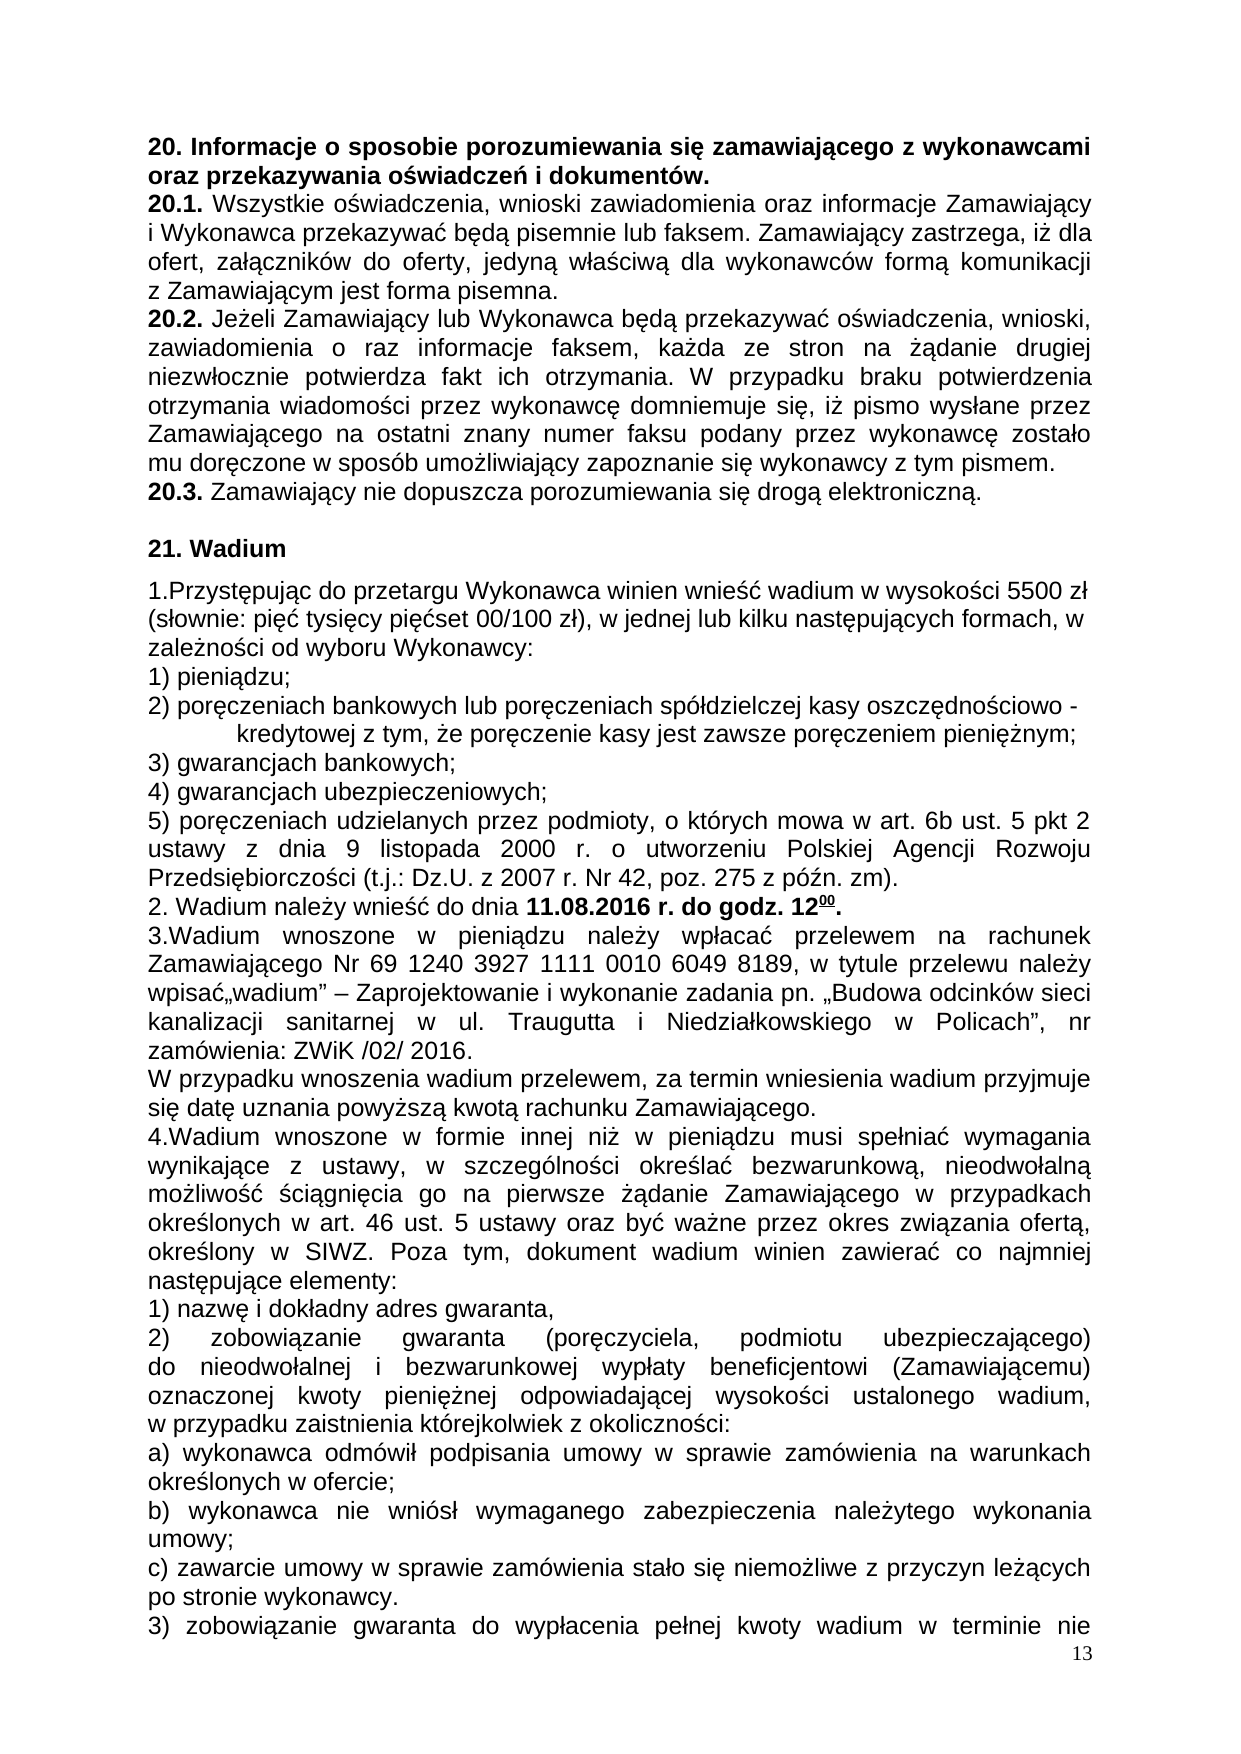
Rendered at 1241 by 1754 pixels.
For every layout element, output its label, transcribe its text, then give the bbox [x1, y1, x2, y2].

text 20. Informacje o sposobie porozumiewania się zamawiającego z wykonawcami oraz przekazywania oświadczeń i dokumentów. [148, 132, 1092, 189]
text 3) gwarancjach bankowych; [148, 748, 1092, 777]
text 2. Wadium należy wnieść do dnia 11.08.2016 r. do godz. 1200. [148, 892, 1092, 921]
text 5) poręczeniach udzielanych przez podmioty, o których mowa w art. 6b ust. 5 pkt 2 ustawy z dnia 9 listopada 2000 r. o utworzeniu Polskiej Agencji Rozwoju Przedsiębiorczości (t.j.: Dz.U. z 2007 r. Nr 42, poz. 275 z późn. zm). [148, 806, 1092, 892]
text 20.3. Zamawiający nie dopuszcza porozumiewania się drogą elektroniczną. [148, 477, 1092, 506]
text 21. Wadium [148, 534, 1092, 563]
text W przypadku wnoszenia wadium przelewem, za termin wniesienia wadium przyjmuje się datę uznania powyższą kwotą rachunku Zamawiającego. [148, 1064, 1092, 1122]
text 1.Przystępując do przetargu Wykonawca winien wnieść wadium w wysokości 5500 zł (słownie: pięć tysięcy pięćset 00/100 zł), w jednej lub kilku następujących formach, w zależności od wyboru Wykonawcy: [148, 576, 1092, 662]
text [148, 1122, 1092, 1639]
text 2) poręczeniach bankowych lub poręczeniach spółdzielczej kasy oszczędnościowo - kredytowej z tym, że poręczenie kasy jest zawsze poręczeniem pieniężnym; [148, 691, 1092, 748]
text 3.Wadium wnoszone w pieniądzu należy wpłacać przelewem na rachunek Zamawiającego Nr 69 1240 3927 1111 0010 6049 8189, w tytule przelewu należy wpisać„wadium” – Zaprojektowanie i wykonanie zadania pn. „Budowa odcinków sieci kanalizacji sanitarnej w ul. Traugutta i Niedziałkowskiego w Policach”, nr zamówienia: ZWiK /02/ 2016. [148, 921, 1092, 1064]
text 20.2. Jeżeli Zamawiający lub Wykonawca będą przekazywać oświadczenia, wnioski, zawiadomienia o raz informacje faksem, każda ze stron na żądanie drugiej niezwłocznie potwierdza fakt ich otrzymania. W przypadku braku potwierdzenia otrzymania wiadomości przez wykonawcę domniemuje się, iż pismo wysłane przez Zamawiającego na ostatni znany numer faksu podany przez wykonawcę zostało mu doręczone w sposób umożliwiający zapoznanie się wykonawcy z tym pismem. [148, 304, 1092, 477]
text 20.1. Wszystkie oświadczenia, wnioski zawiadomienia oraz informacje Zamawiający i Wykonawca przekazywać będą pisemnie lub faksem. Zamawiający zastrzega, iż dla ofert, załączników do oferty, jedyną właściwą dla wykonawców formą komunikacji z Zamawiającym jest forma pisemna. [148, 189, 1092, 304]
text 1) pieniądzu; [148, 662, 1092, 691]
text 4) gwarancjach ubezpieczeniowych; [148, 777, 1092, 806]
